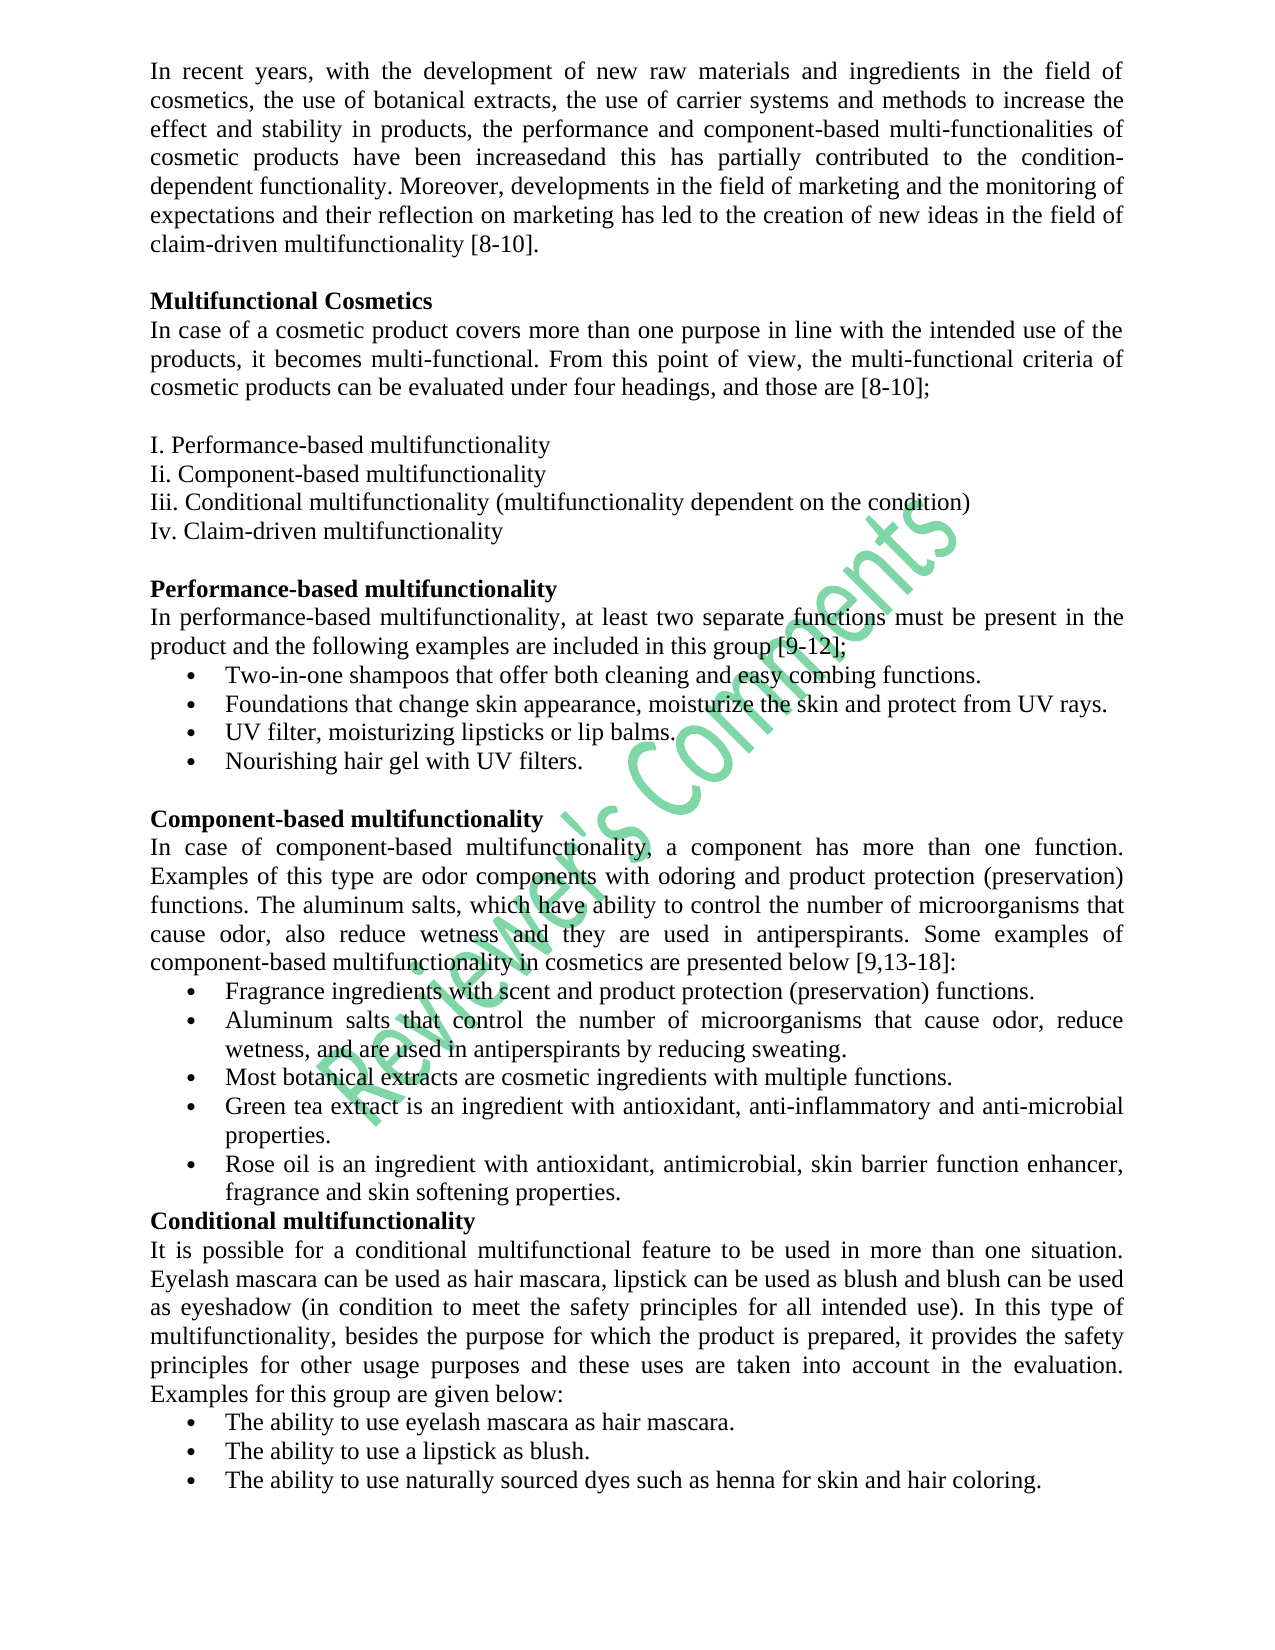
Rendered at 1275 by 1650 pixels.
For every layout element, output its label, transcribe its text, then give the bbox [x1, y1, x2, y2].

list The ability to use naturally sourced dyes such as henna for skin and hair coloring. [187, 1465, 1125, 1494]
list Nourishing hair gel with UV filters. [187, 746, 1125, 775]
list Fragrance ingredients with scent and product protection (preservation) functions. [187, 976, 1125, 1005]
text Component-based multifunctionality [150, 804, 1125, 832]
text Iii. Conditional multifunctionality (multifunctionality dependent on the condition) [150, 487, 1125, 516]
list The ability to use a lipstick as blush. [187, 1436, 1125, 1465]
list Two-in-one shampoos that offer both cleaning and easy combing functions. [187, 660, 1125, 689]
list Rose oil is an ingredient with antioxidant, antimicrobial, skin barrier function enhancer, fragrance and skin softening properties. [187, 1149, 1125, 1206]
text In recent years, with the development of new raw materials and ingredients in the field of cosmetics, the use of botanical extracts, the use of carrier systems and methods to increase the effect and stability in products, the performance and component-based multi-functionalities of cosmetic products have been increasedand this has partially contributed to the condition-dependent functionality. Moreover, developments in the field of marketing and the monitoring of expectations and their reflection on marketing has led to the creation of new ideas in the field of claim-driven multifunctionality [8-10]. [150, 56, 1125, 257]
list Green tea extract is an ingredient with antioxidant, anti-inflammatory and anti-microbial properties. [187, 1091, 1125, 1149]
text Multifunctional Cosmetics [150, 286, 1125, 315]
text It is possible for a conditional multifunctional feature to be used in more than one situation. Eyelash mascara can be used as hair mascara, lipstick can be used as blush and blush can be used as eyeshadow (in condition to meet the safety principles for all intended use). In this type of multifunctionality, besides the purpose for which the product is prepared, it provides the safety principles for other usage purposes and these uses are taken into account in the evaluation. Examples for this group are given below: [150, 1235, 1125, 1407]
text I. Performance-based multifunctionality [150, 430, 1125, 459]
text In case of component-based multifunctionality, a component has more than one function. Examples of this type are odor components with odoring and product protection (preservation) functions. The aluminum salts, which have ability to control the number of microorganisms that cause odor, also reduce wetness and they are used in antiperspirants. Some examples of component-based multifunctionality in cosmetics are presented below [9,13-18]: [150, 832, 1125, 976]
text Iv. Claim-driven multifunctionality [150, 516, 1125, 545]
list Foundations that change skin appearance, moisturize the skin and protect from UV rays. [187, 689, 1125, 717]
text Ii. Component-based multifunctionality [150, 459, 1125, 487]
list Most botanical extracts are cosmetic ingredients with multiple functions. [187, 1062, 1125, 1091]
text Conditional multifunctionality [150, 1206, 1125, 1235]
list Aluminum salts that control the number of microorganisms that cause odor, reduce wetness, and are used in antiperspirants by reducing sweating. [187, 1005, 1125, 1062]
text In performance-based multifunctionality, at least two separate functions must be present in the product and the following examples are included in this group [9-12]; [150, 602, 1125, 660]
list The ability to use eyelash mascara as hair mascara. [187, 1407, 1125, 1436]
list UV filter, moisturizing lipsticks or lip balms. [187, 717, 1125, 746]
text In case of a cosmetic product covers more than one purpose in line with the intended use of the products, it becomes multi-functional. From this point of view, the multi-functional criteria of cosmetic products can be evaluated under four headings, and those are [8-10]; [150, 315, 1125, 401]
text Performance-based multifunctionality [150, 574, 1125, 602]
